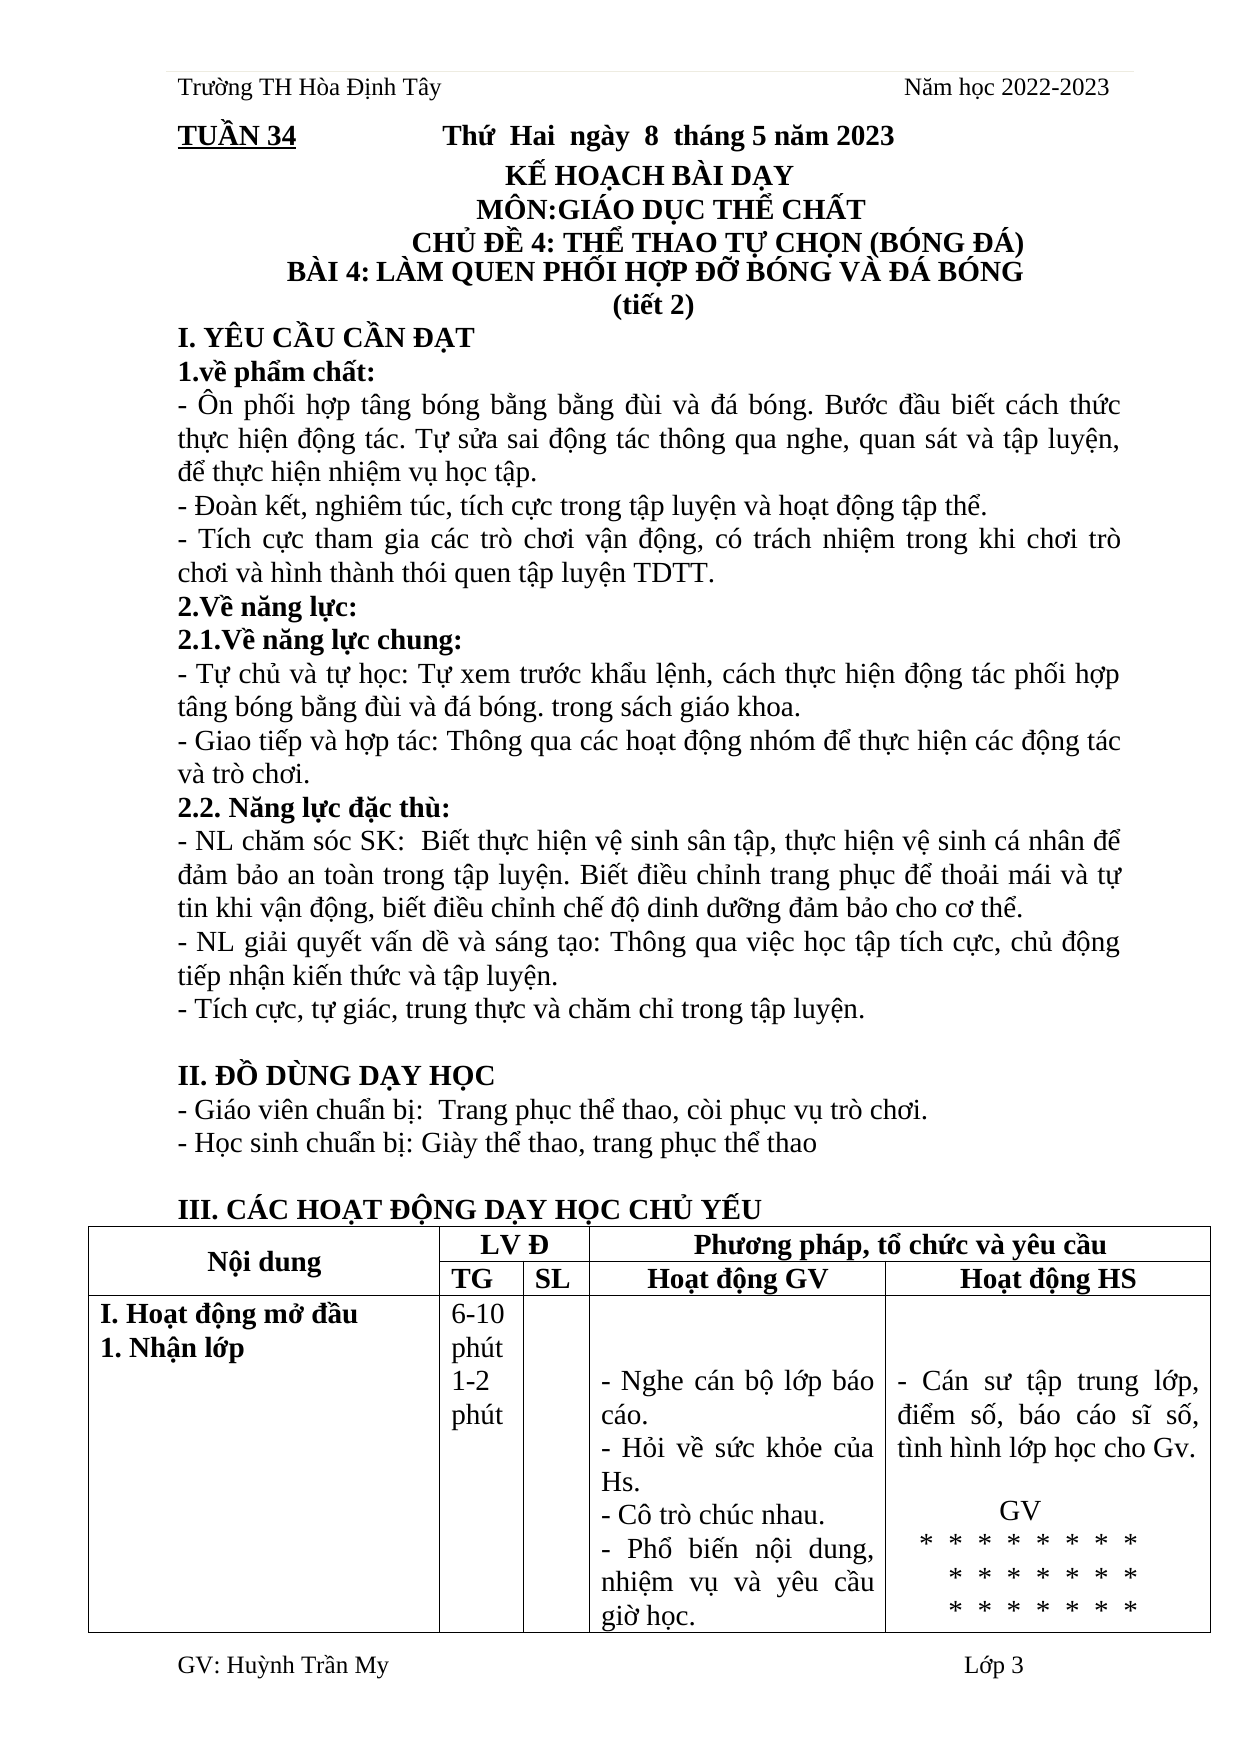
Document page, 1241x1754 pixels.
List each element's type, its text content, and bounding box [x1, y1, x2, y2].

text - Ôn phối hợp tâng bóng bằng bằng đùi và đá bóng. Bước đầu biết cách thức thực hiện động tác. Tự sửa sai động tác thông qua nghe, quan sát và tập luyện, để thực hiện nhiệm vụ học tập. [177, 387, 1122, 488]
table_header Nội dung [89, 1227, 439, 1295]
text - NL chăm sóc SK: Biết thực hiện vệ sinh sân tập, thực hiện vệ sinh cá nhân để đảm bảo an toàn trong tập luyện. Biết điều chỉnh trang phục để thoải mái và tự tin khi vận động, biết điều chỉnh chế độ dinh dưỡng đảm bảo cho cơ thể. [177, 823, 1122, 924]
table_header LV Đ [440, 1227, 589, 1261]
table_cell Hoạt động GV [590, 1262, 885, 1295]
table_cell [590, 1296, 885, 1632]
text BÀI 4: LÀM QUEN PHỐI HỢP ĐỠ BÓNG VÀ ĐÁ BÓNG [188, 259, 1122, 287]
text - Tích cực, tự giác, trung thực và chăm chỉ trong tập luyện. [177, 991, 1122, 1025]
text - Đoàn kết, nghiêm túc, tích cực trong tập luyện và hoạt động tập thể. [177, 488, 1122, 522]
text II. ĐỒ DÙNG DẠY HỌC [177, 1058, 1122, 1092]
text III. CÁC HOẠT ĐỘNG DẠY HỌC CHỦ YẾU [177, 1192, 1122, 1226]
text KẾ HOẠCH BÀI DẠY [177, 158, 1122, 192]
text I. YÊU CẦU CẦN ĐẠT [177, 320, 1122, 354]
table_cell Hoạt động HS [886, 1262, 1210, 1295]
text 2.2. Năng lực đặc thù: [177, 790, 1122, 823]
text - NL giải quyết vấn dề và sáng tạo: Thông qua việc học tập tích cực, chủ động tiếp nhận kiến thức và tập luyện. [177, 924, 1122, 991]
text 2.Về năng lực: [177, 589, 1122, 622]
text TUẦN 34 Thứ Hai ngày 8 tháng 5 năm 2023 [177, 118, 1122, 152]
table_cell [524, 1296, 589, 1632]
text - Học sinh chuẩn bị: Giày thể thao, trang phục thể thao [177, 1125, 1122, 1159]
table_cell SL [524, 1262, 589, 1295]
table_cell TG [440, 1262, 523, 1295]
text MÔN:GIÁO DỤC THỂ CHẤT [177, 192, 1122, 225]
text - Giáo viên chuẩn bị: Trang phục thể thao, còi phục vụ trò chơi. [177, 1092, 1122, 1125]
text CHỦ ĐỀ 4: THỂ THAO TỰ CHỌN (BÓNG ĐÁ) [177, 225, 1122, 259]
text 1.về phẩm chất: [177, 354, 1122, 387]
text (tiết 2) [177, 287, 1122, 320]
text - Giao tiếp và hợp tác: Thông qua các hoạt động nhóm để thực hiện các động tác và trò chơi. [177, 723, 1122, 790]
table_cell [440, 1296, 523, 1632]
text - Tự chủ và tự học: Tự xem trước khẩu lệnh, cách thực hiện động tác phối hợp tâng bóng bằng đùi và đá bóng. trong sách giáo khoa. [177, 656, 1122, 723]
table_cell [886, 1296, 1210, 1632]
text - Tích cực tham gia các trò chơi vận động, có trách nhiệm trong khi chơi trò chơi và hình thành thói quen tập luyện TDTT. [177, 522, 1122, 589]
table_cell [89, 1296, 439, 1632]
text 2.1.Về năng lực chung: [177, 622, 1122, 656]
table_header Phương pháp, tổ chức và yêu cầu [590, 1227, 1210, 1261]
